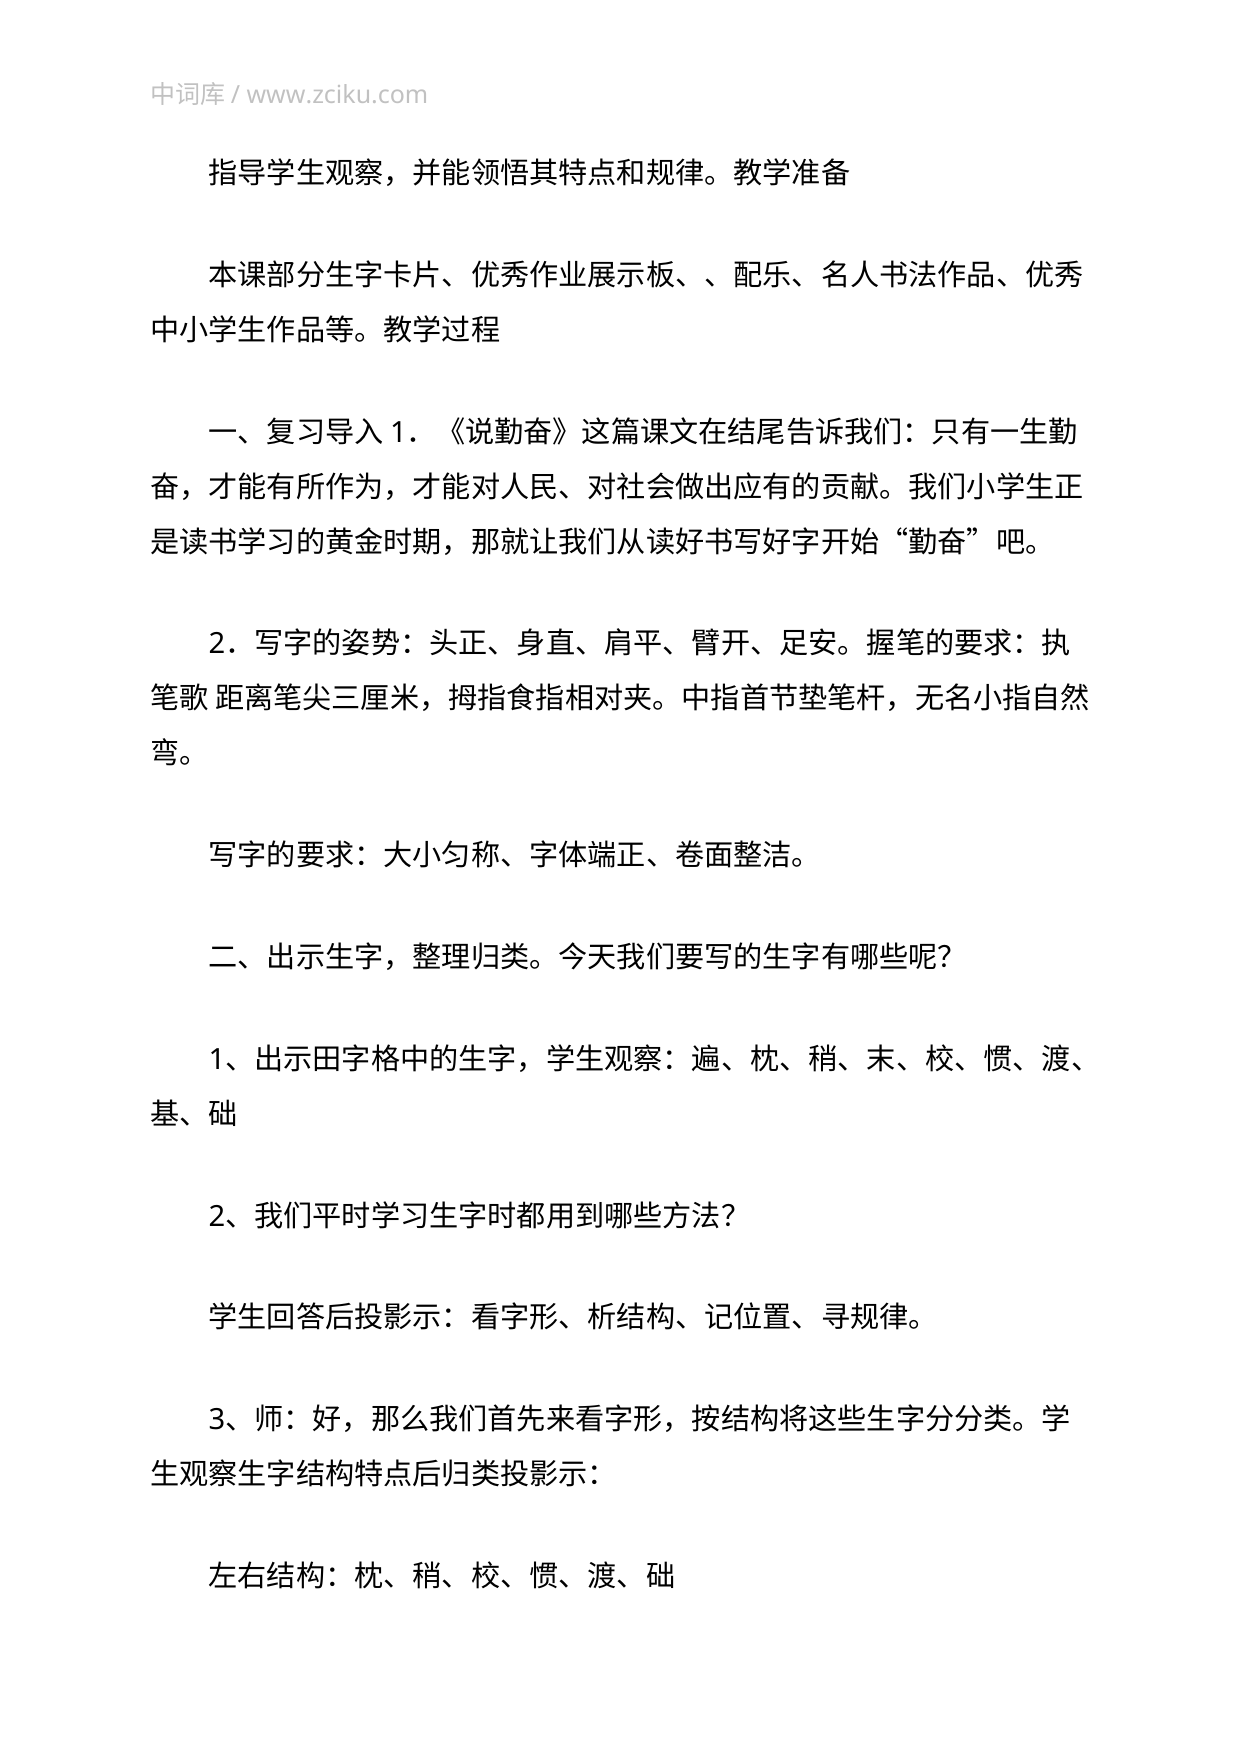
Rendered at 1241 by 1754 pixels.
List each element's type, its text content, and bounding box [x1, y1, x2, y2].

text 左右结构：枕、稍、校、惯、渡、础 [150, 1553, 1090, 1595]
text 二、出示生字，整理归类。今天我们要写的生字有哪些呢？ [150, 933, 1090, 976]
text 学生回答后投影示：看字形、析结构、记位置、寻规律。 [150, 1294, 1090, 1336]
text 1、出示田字格中的生字，学生观察：遍、枕、稍、末、校、惯、渡、基、础 [150, 1035, 1090, 1133]
text 2、我们平时学习生字时都用到哪些方法？ [150, 1192, 1090, 1234]
text 写字的要求：大小匀称、字体端正、卷面整洁。 [150, 832, 1090, 874]
text 本课部分生字卡片、优秀作业展示板、、配乐、名人书法作品、优秀中小学生作品等。教学过程 [150, 252, 1090, 349]
text 2．写字的姿势：头正、身直、肩平、臂开、足安。握笔的要求：执笔歌 距离笔尖三厘米，拇指食指相对夹。中指首节垫笔杆，无名小指自然弯。 [150, 620, 1090, 772]
text 一、复习导入 1．《说勤奋》这篇课文在结尾告诉我们：只有一生勤奋，才能有所作为，才能对人民、对社会做出应有的贡献。我们小学生正是读书学习的黄金时期，那就让我们从读好书写好字开始“勤奋”吧。 [150, 408, 1090, 561]
text 指导学生观察，并能领悟其特点和规律。教学准备 [150, 150, 1090, 192]
text 3、师：好，那么我们首先来看字形，按结构将这些生字分分类。学生观察生字结构特点后归类投影示： [150, 1396, 1090, 1493]
